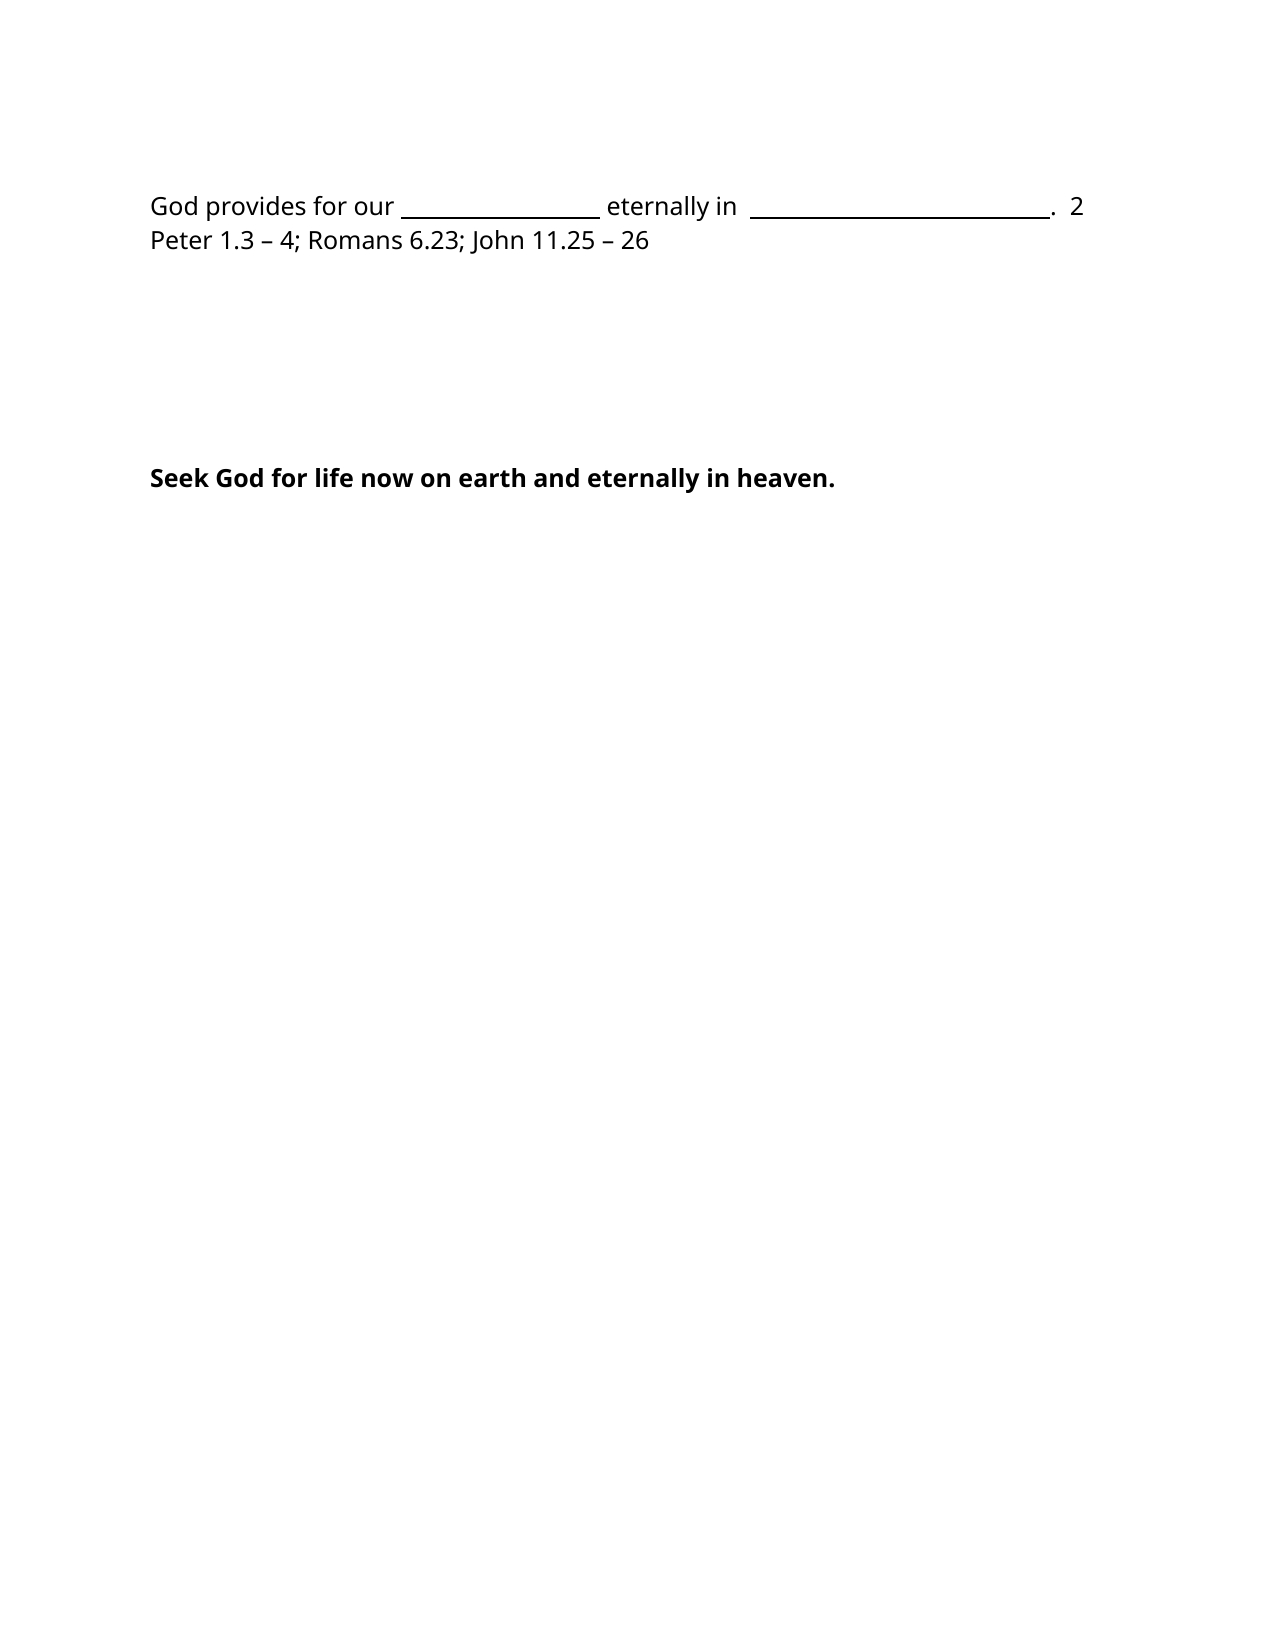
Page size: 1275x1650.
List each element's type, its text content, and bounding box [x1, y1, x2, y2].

text Seek God for life now on earth and eternally in heaven. [150, 461, 1125, 495]
text God provides for our eternally in . 2 Peter 1.3 – 4; Romans 6.23; John 11.25 – 26 [150, 188, 1125, 257]
